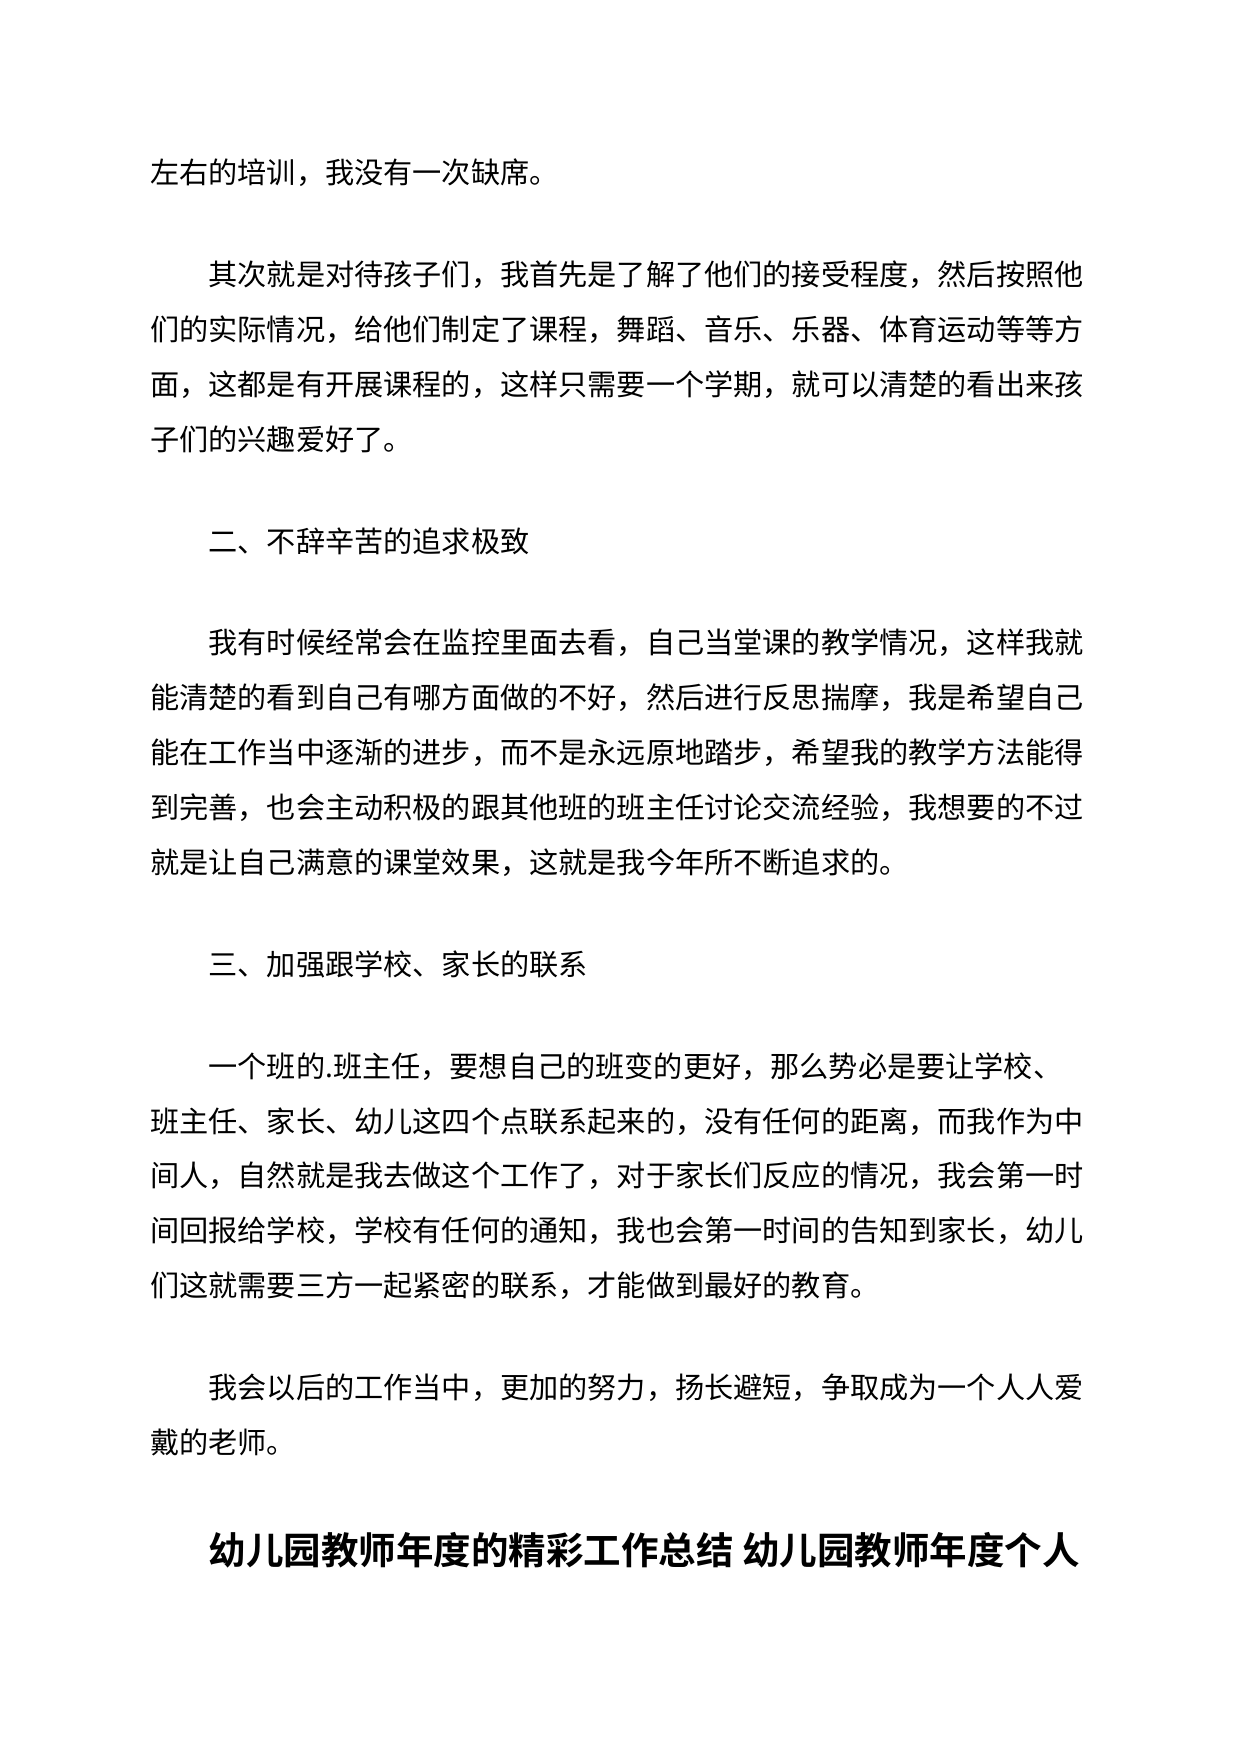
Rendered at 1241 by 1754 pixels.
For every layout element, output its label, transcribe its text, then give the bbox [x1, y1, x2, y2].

text 二、不辞辛苦的追求极致 [150, 518, 1090, 561]
text 我有时候经常会在监控里面去看，自己当堂课的教学情况，这样我就能清楚的看到自己有哪方面做的不好，然后进行反思揣摩，我是希望自己能在工作当中逐渐的进步，而不是永远原地踏步，希望我的教学方法能得到完善，也会主动积极的跟其他班的班主任讨论交流经验，我想要的不过就是让自己满意的课堂效果，这就是我今年所不断追求的。 [150, 620, 1090, 882]
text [150, 1521, 1090, 1576]
text 其次就是对待孩子们，我首先是了解了他们的接受程度，然后按照他们的实际情况，给他们制定了课程，舞蹈、音乐、乐器、体育运动等等方面，这都是有开展课程的，这样只需要一个学期，就可以清楚的看出来孩子们的兴趣爱好了。 [150, 252, 1090, 459]
text 一个班的.班主任，要想自己的班变的更好，那么势必是要让学校、班主任、家长、幼儿这四个点联系起来的，没有任何的距离，而我作为中间人，自然就是我去做这个工作了，对于家长们反应的情况，我会第一时间回报给学校，学校有任何的通知，我也会第一时间的告知到家长，幼儿们这就需要三方一起紧密的联系，才能做到最好的教育。 [150, 1043, 1090, 1305]
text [150, 150, 1090, 192]
text 我会以后的工作当中，更加的努力，扬长避短，争取成为一个人人爱戴的老师。 [150, 1364, 1090, 1462]
text 三、加强跟学校、家长的联系 [150, 941, 1090, 984]
